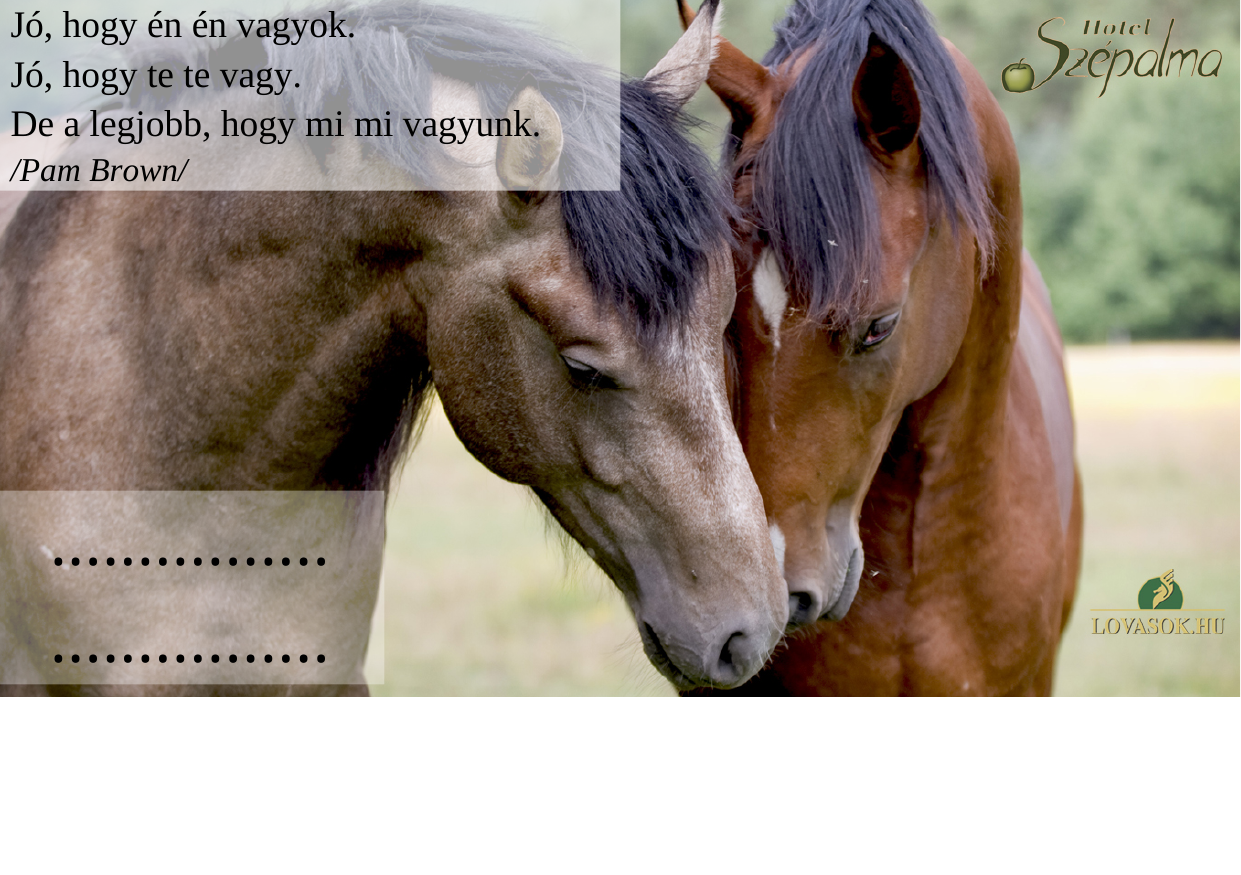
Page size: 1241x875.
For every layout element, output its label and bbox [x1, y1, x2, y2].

picture [0, 0, 1241, 697]
